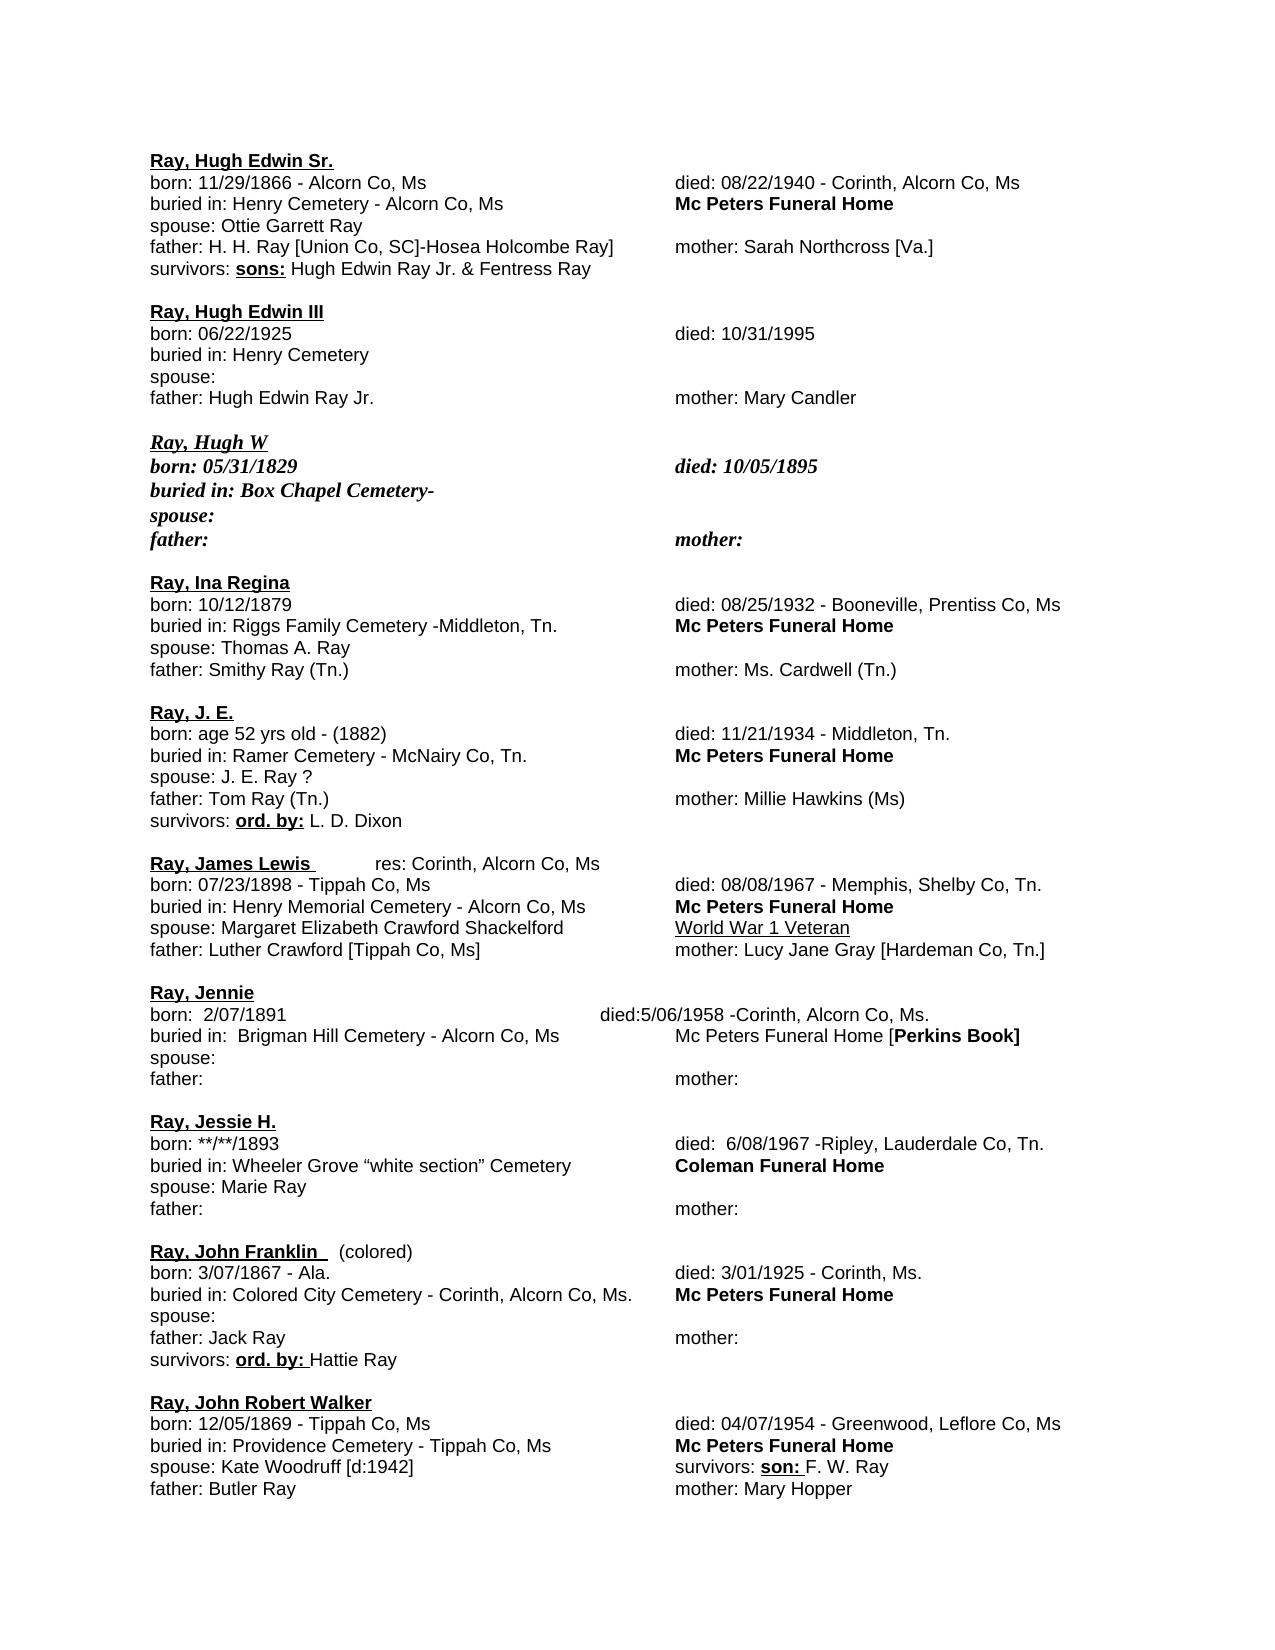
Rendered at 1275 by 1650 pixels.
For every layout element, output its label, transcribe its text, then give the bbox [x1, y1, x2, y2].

text Ray, Ina Regina [150, 572, 1125, 594]
text Ray, Jennie [150, 982, 1125, 1003]
text survivors: sons: Hugh Edwin Ray Jr. & Fentress Ray [150, 258, 1125, 279]
text Ray, Hugh W [150, 430, 1125, 454]
text born: 06/22/1925 died: 10/31/1995 [150, 322, 1125, 344]
text spouse: [150, 1047, 1125, 1068]
text Ray, J. E. [150, 702, 1125, 723]
text spouse: [150, 1305, 1125, 1327]
text father: Smithy Ray (Tn.) mother: Ms. Cardwell (Tn.) [150, 658, 1125, 680]
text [150, 193, 1125, 215]
text spouse: Kate Woodruff [d:1942] survivors: son: F. W. Ray [150, 1456, 1125, 1478]
text buried in: Box Chapel Cemetery- [150, 478, 1125, 502]
text buried in: Ramer Cemetery - McNairy Co, Tn. Mc Peters Funeral Home [150, 745, 1125, 766]
text born: 05/31/1829 died: 10/05/1895 [150, 454, 1125, 478]
text born: 10/12/1879 died: 08/25/1932 - Booneville, Prentiss Co, Ms [150, 594, 1125, 615]
text buried in: Henry Memorial Cemetery - Alcorn Co, Ms Mc Peters Funeral Home [150, 896, 1125, 917]
text Ray, Jessie H. [150, 1111, 1125, 1133]
text Ray, Hugh Edwin Sr. [150, 150, 1125, 172]
text born: **/**/1893 died: 6/08/1967 -Ripley, Lauderdale Co, Tn. [150, 1133, 1125, 1154]
text spouse: Ottie Garrett Ray [150, 215, 1125, 236]
text Ray, Hugh Edwin III [150, 301, 1125, 322]
text father: Hugh Edwin Ray Jr. mother: Mary Candler [150, 387, 1125, 409]
text survivors: ord. by: Hattie Ray [150, 1348, 1125, 1370]
text father: mother: [150, 1068, 1125, 1090]
text buried in: Henry Cemetery [150, 344, 1125, 366]
text buried in: Brigman Hill Cemetery - Alcorn Co, Ms Mc Peters Funeral Home [Perkins Book] [150, 1025, 1125, 1047]
text Ray, John Robert Walker [150, 1392, 1125, 1413]
text buried in: Riggs Family Cemetery -Middleton, Tn. Mc Peters Funeral Home [150, 615, 1125, 637]
text spouse: J. E. Ray ? father: Tom Ray (Tn.) mother: Millie Hawkins (Ms) [150, 766, 1125, 809]
text father: Butler Ray mother: Mary Hopper [150, 1478, 1125, 1499]
text survivors: ord. by: L. D. Dixon [150, 809, 1125, 831]
text born: 12/05/1869 - Tippah Co, Ms died: 04/07/1954 - Greenwood, Leflore Co, Ms [150, 1413, 1125, 1435]
text spouse: Margaret Elizabeth Crawford Shackelford World War 1 Veteran [150, 917, 1125, 939]
text born: 2/07/1891 died:5/06/1958 -Corinth, Alcorn Co, Ms. [150, 1003, 1125, 1025]
text Ray, James Lewis res: Corinth, Alcorn Co, Ms [150, 852, 1125, 874]
text spouse: [150, 366, 1125, 387]
text father: Jack Ray mother: [150, 1327, 1125, 1348]
text born: 07/23/1898 - Tippah Co, Ms died: 08/08/1967 - Memphis, Shelby Co, Tn. [150, 874, 1125, 896]
text father: H. H. Ray [Union Co, SC]-Hosea Holcombe Ray] mother: Sarah Northcross [Va.] [150, 236, 1125, 258]
text born: 11/29/1866 - Alcorn Co, Ms died: 08/22/1940 - Corinth, Alcorn Co, Ms [150, 172, 1125, 193]
text father: mother: [150, 1197, 1125, 1219]
text spouse: Thomas A. Ray [150, 637, 1125, 658]
text buried in: Colored City Cemetery - Corinth, Alcorn Co, Ms. Mc Peters Funeral Home [150, 1284, 1125, 1305]
text buried in: Wheeler Grove “white section” Cemetery Coleman Funeral Home [150, 1154, 1125, 1176]
text spouse: [150, 502, 1125, 527]
text father: Luther Crawford [Tippah Co, Ms] mother: Lucy Jane Gray [Hardeman Co, Tn.] [150, 939, 1125, 960]
text born: age 52 yrs old - (1882) died: 11/21/1934 - Middleton, Tn. [150, 723, 1125, 745]
text buried in: Providence Cemetery - Tippah Co, Ms Mc Peters Funeral Home [150, 1435, 1125, 1456]
text spouse: Marie Ray [150, 1176, 1125, 1197]
text father: mother: [150, 527, 1125, 551]
text born: 3/07/1867 - Ala. died: 3/01/1925 - Corinth, Ms. [150, 1262, 1125, 1284]
text Ray, John Franklin (colored) [150, 1241, 1125, 1262]
